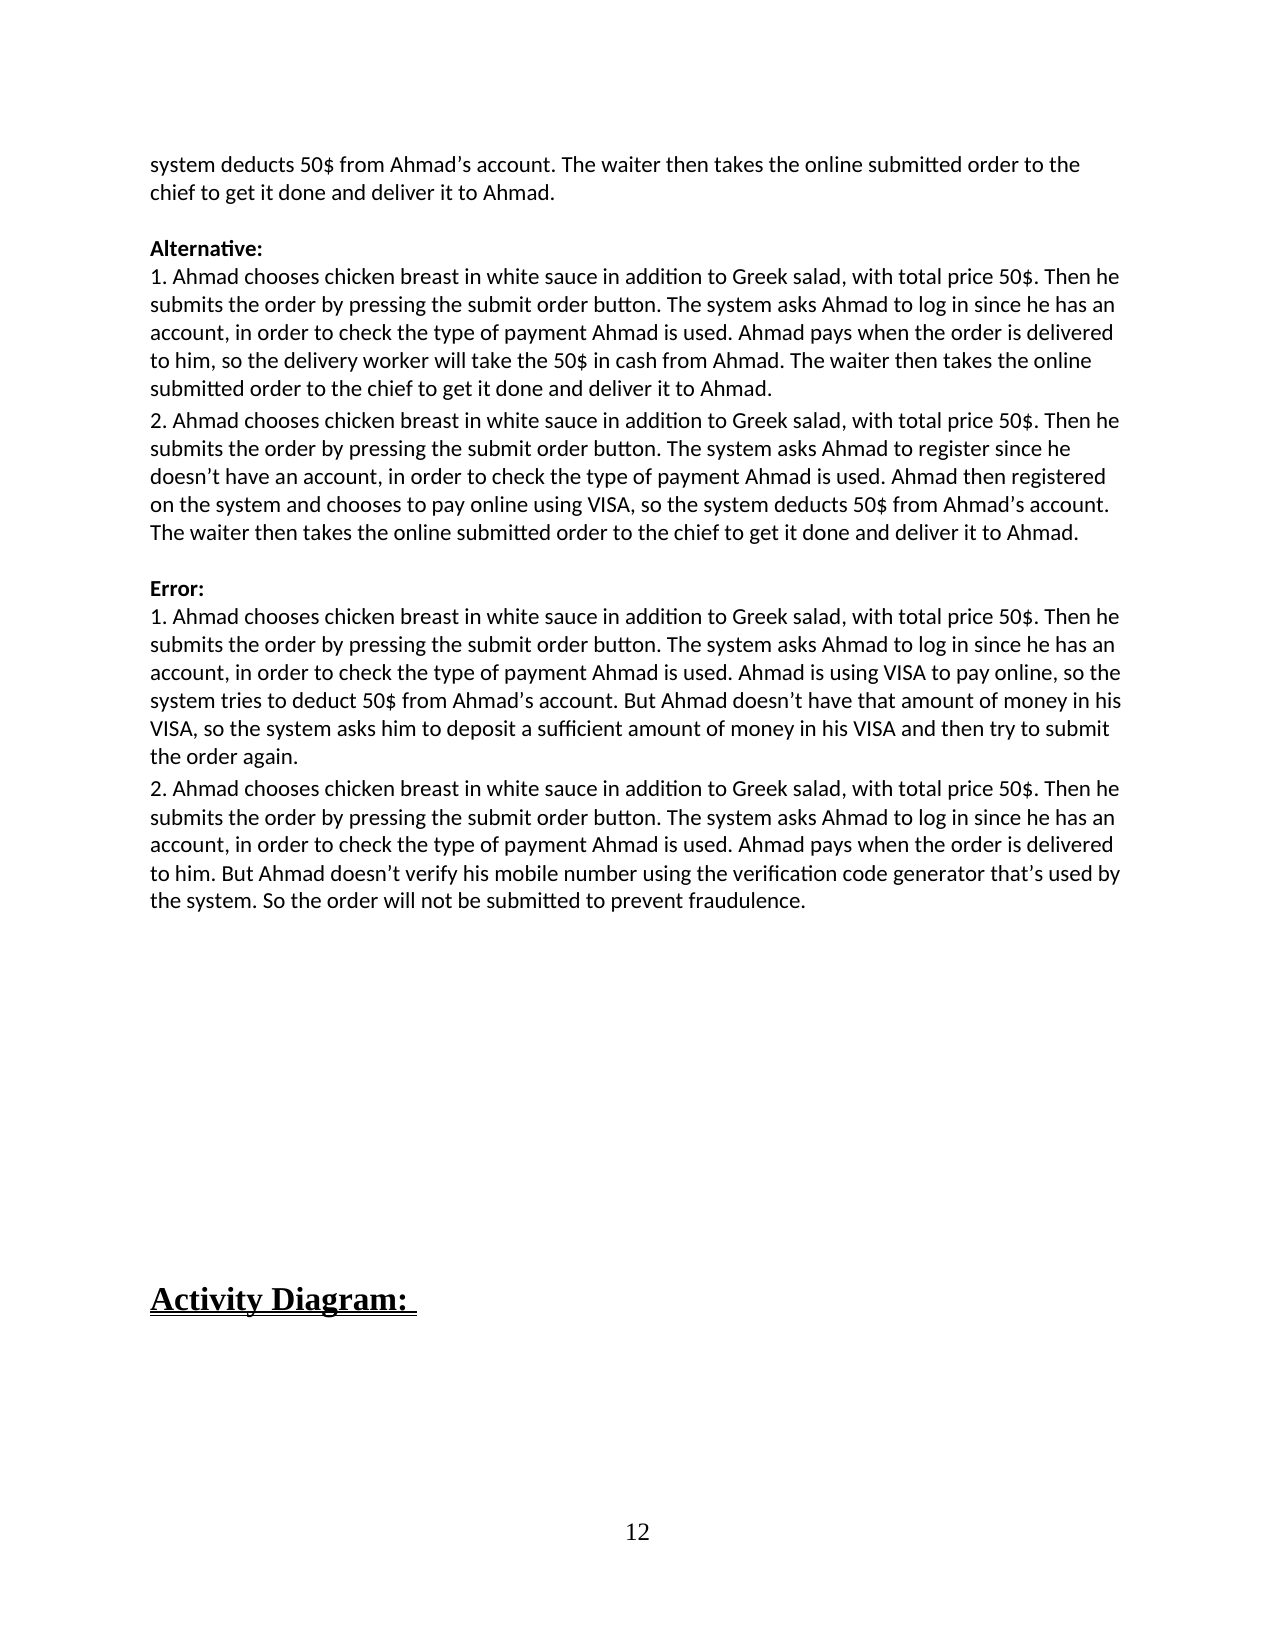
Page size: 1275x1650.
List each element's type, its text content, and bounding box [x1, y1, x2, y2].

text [150, 150, 1125, 206]
text 2. Ahmad chooses chicken breast in white sauce in addition to Greek salad, with total price 50$. Then he submits the order by pressing the submit order button. The system asks Ahmad to log in since he has an account, in order to check the type of payment Ahmad is used. Ahmad pays when the order is delivered to him. But Ahmad doesn’t verify his mobile number using the verification code generator that’s used by the system. So the order will not be submitted to prevent fraudulence. [150, 774, 1125, 915]
text 1. Ahmad chooses chicken breast in white sauce in addition to Greek salad, with total price 50$. Then he submits the order by pressing the submit order button. The system asks Ahmad to log in since he has an account, in order to check the type of payment Ahmad is used. Ahmad pays when the order is delivered to him, so the delivery worker will take the 50$ in cash from Ahmad. The waiter then takes the online submitted order to the chief to get it done and deliver it to Ahmad. [150, 262, 1125, 402]
text Alternative: [150, 234, 1125, 262]
text Error: [150, 574, 1125, 602]
text Activity Diagram: [150, 1279, 1125, 1317]
text 1. Ahmad chooses chicken breast in white sauce in addition to Greek salad, with total price 50$. Then he submits the order by pressing the submit order button. The system asks Ahmad to log in since he has an account, in order to check the type of payment Ahmad is used. Ahmad is using VISA to pay online, so the system tries to deduct 50$ from Ahmad’s account. But Ahmad doesn’t have that amount of money in his VISA, so the system asks him to deposit a sufficient amount of money in his VISA and then try to submit the order again. [150, 602, 1125, 771]
text 2. Ahmad chooses chicken breast in white sauce in addition to Greek salad, with total price 50$. Then he submits the order by pressing the submit order button. The system asks Ahmad to register since he doesn’t have an account, in order to check the type of payment Ahmad is used. Ahmad then registered on the system and chooses to pay online using VISA, so the system deducts 50$ from Ahmad’s account. The waiter then takes the online submitted order to the chief to get it done and deliver it to Ahmad. [150, 406, 1125, 546]
